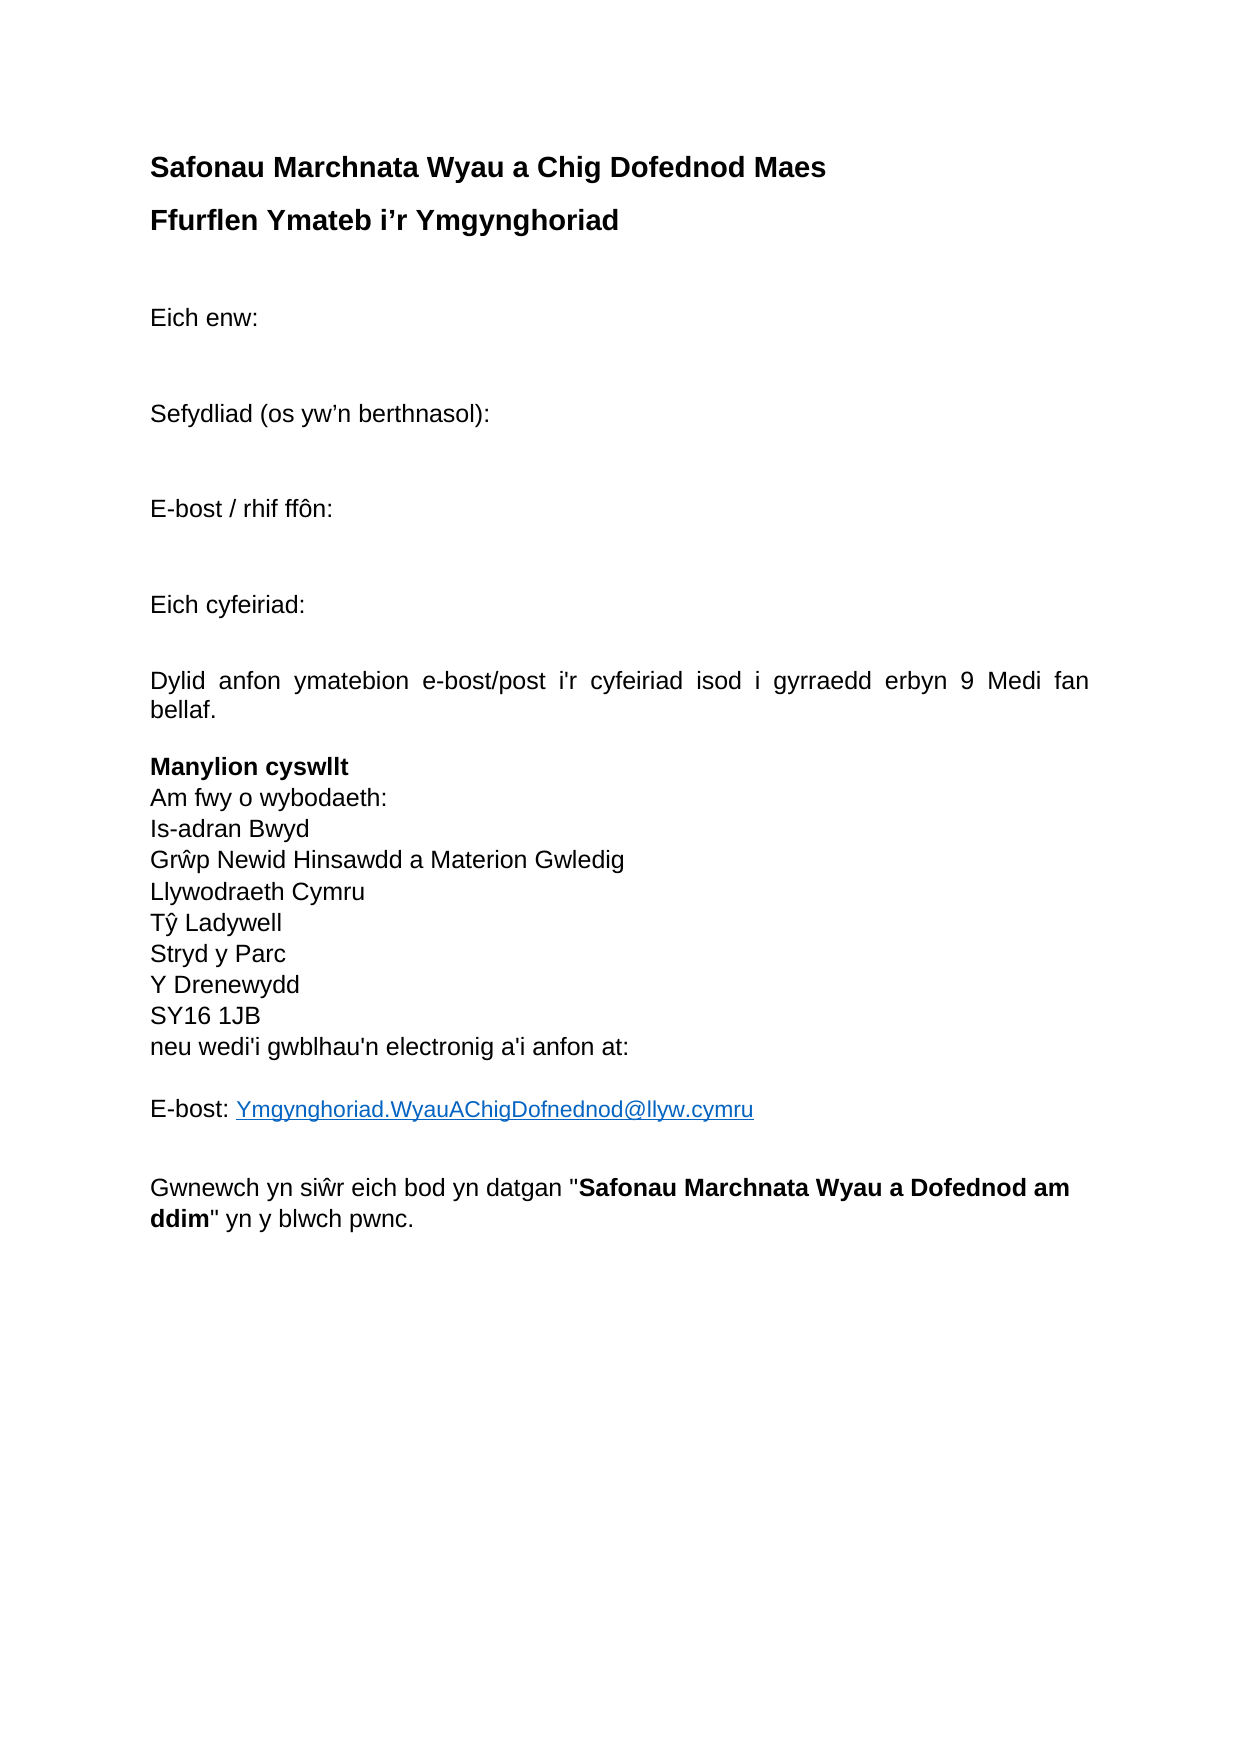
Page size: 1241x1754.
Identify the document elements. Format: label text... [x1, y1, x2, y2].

text Grŵp Newid Hinsawdd a Materion Gwledig [150, 845, 1090, 874]
text Ffurflen Ymateb i’r Ymgynghoriad [150, 203, 1090, 236]
text Am fwy o wybodaeth: [150, 783, 1090, 812]
text Stryd y Parc [150, 938, 1090, 967]
text neu wedi'i gwblhau'n electronig a'i anfon at: [150, 1032, 1090, 1060]
text Safonau Marchnata Wyau a Chig Dofednod Maes [150, 150, 1090, 183]
text Eich cyfeiriad: [150, 589, 1090, 618]
text Dylid anfon ymatebion e-bost/post i'r cyfeiriad isod i gyrraedd erbyn 9 Medi fan bellaf. [150, 666, 1090, 723]
text E-bost / rhif ffôn: [150, 494, 1090, 523]
text SY16 1JB [150, 1001, 1090, 1029]
text Gwnewch yn siŵr eich bod yn datgan "Safonau Marchnata Wyau a Dofednod am ddim" yn y blwch pwnc. [150, 1172, 1090, 1232]
text Y Drenewydd [150, 969, 1090, 998]
text Sefydliad (os yw’n berthnasol): [150, 399, 1090, 427]
text Manylion cyswllt [150, 752, 1090, 781]
text Eich enw: [150, 303, 1090, 332]
text Llywodraeth Cymru [150, 876, 1090, 905]
text Tŷ Ladywell [150, 907, 1090, 936]
text Is-adran Bwyd [150, 814, 1090, 843]
text E-bost: Ymgynghoriad.WyauAChigDofnednod@llyw.cymru [150, 1094, 1090, 1122]
